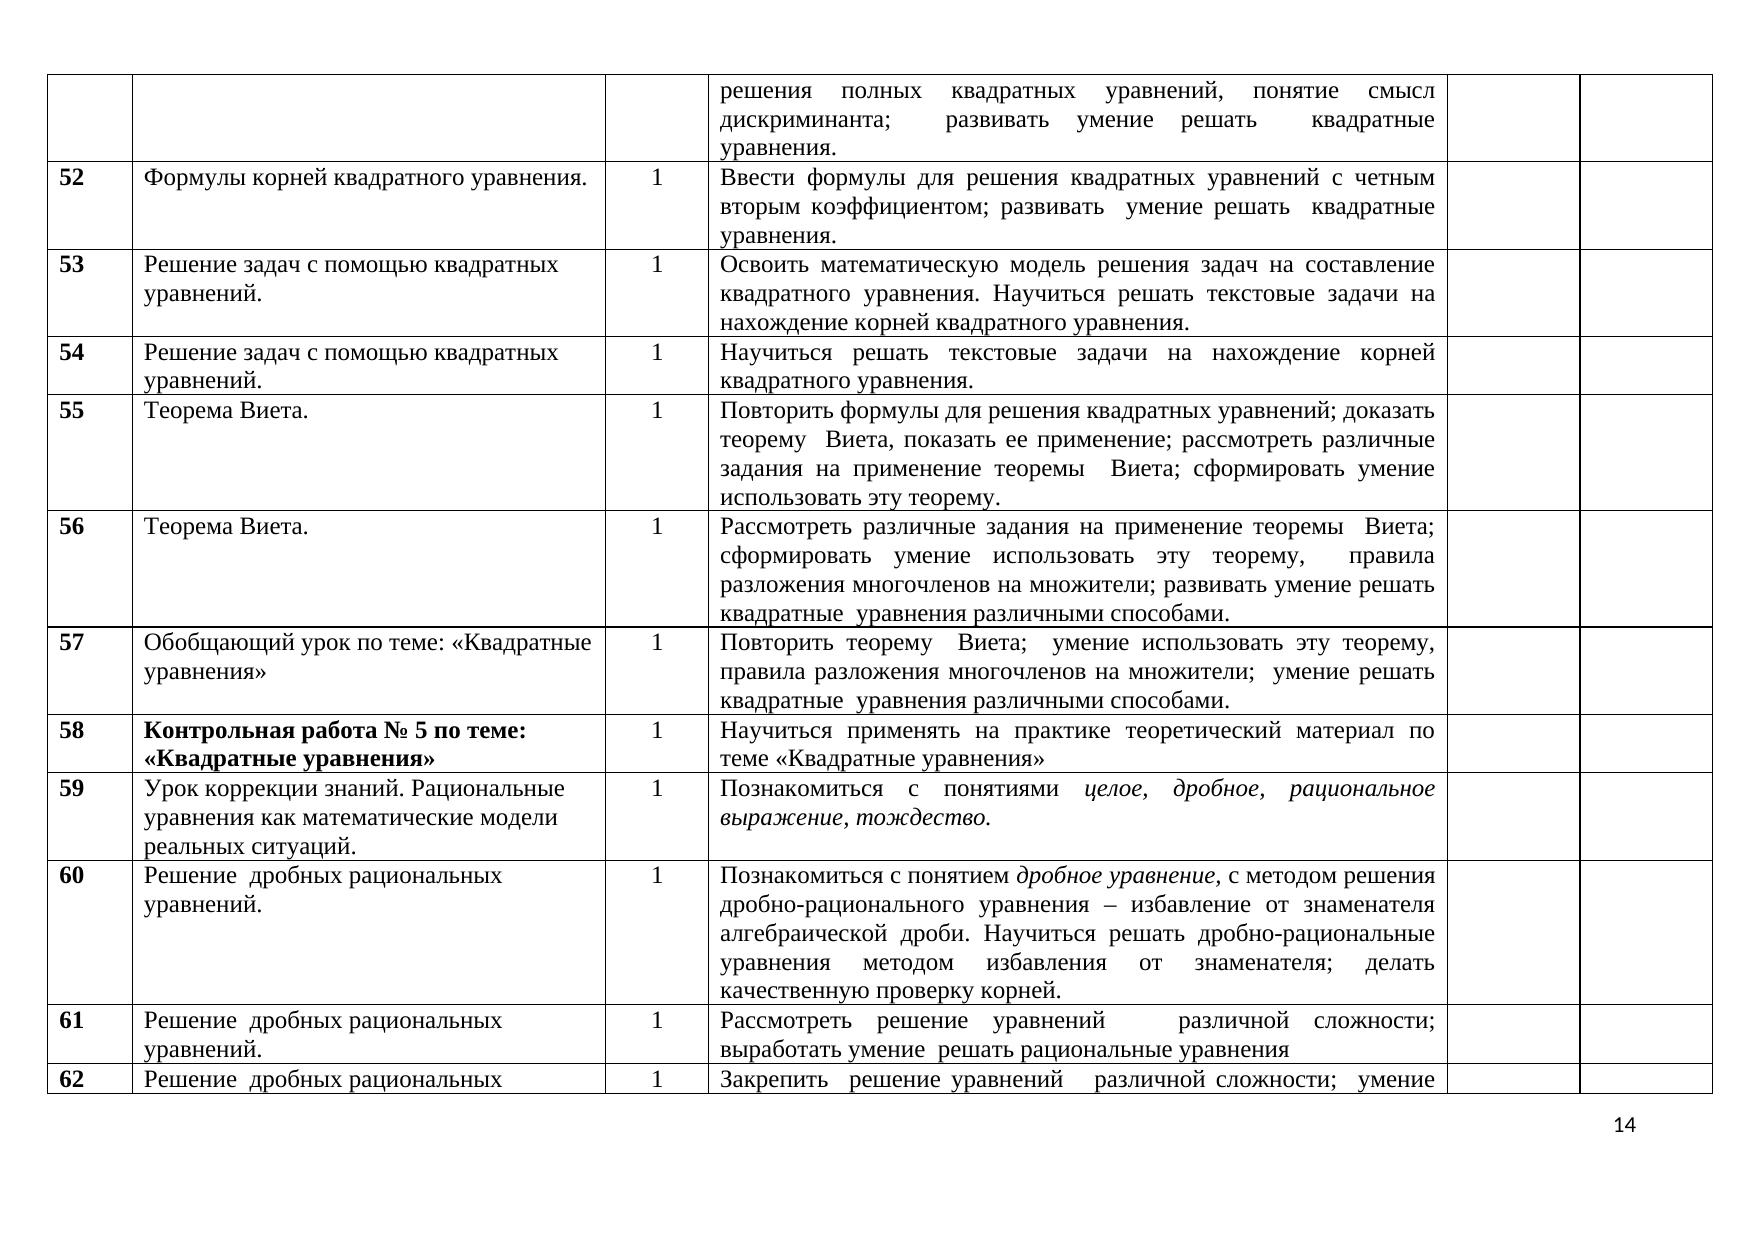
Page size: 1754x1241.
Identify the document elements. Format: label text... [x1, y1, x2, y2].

table_cell [1448, 337, 1579, 394]
table_cell Освоить математическую модель решения задач на составление квадратного уравнения. Научиться решать текстовые задачи на нахождение корней квадратного уравнения. [709, 250, 1447, 336]
table_cell [1581, 75, 1712, 161]
table_cell 1 [606, 511, 708, 626]
table_cell 1 [606, 1005, 708, 1063]
table_cell 1 [606, 1064, 708, 1093]
table_cell [1581, 395, 1712, 510]
table_cell [1581, 715, 1712, 772]
table_cell 1 [606, 715, 708, 772]
table_cell 57 [48, 628, 132, 714]
table_cell Решение задач с помощью квадратных уравнений. [133, 337, 605, 394]
table_cell 62 [48, 1064, 132, 1093]
table_cell 1 [606, 162, 708, 248]
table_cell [133, 1064, 605, 1093]
table_cell Обобщающий урок по теме: «Квадратные уравнения» [133, 628, 605, 714]
table_cell Познакомиться с понятиями целое, дробное, рациональное выражение, тождество. [709, 773, 1447, 859]
table_cell [1581, 773, 1712, 859]
table_cell Контрольная работа № 5 по теме: «Квадратные уравнения» [133, 715, 605, 772]
table_cell Познакомиться с понятием дробное уравнение, с методом решения дробно-рационального уравнения – избавление от знаменателя алгебраической дроби. Научиться решать дробно-рациональные уравнения методом избавления от знаменателя; делать качественную проверку корней. [709, 861, 1447, 1004]
table_cell 51 [48, 75, 132, 161]
table_cell Теорема Виета. [133, 395, 605, 510]
table_cell 1 [606, 250, 708, 336]
table_cell 53 [48, 250, 132, 336]
table_cell Решение дробных рациональных уравнений. [133, 861, 605, 1004]
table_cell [709, 1064, 1447, 1093]
table_cell [1581, 162, 1712, 248]
table_cell Научиться решать текстовые задачи на нахождение корней квадратного уравнения. [709, 337, 1447, 394]
table_cell [1448, 395, 1579, 510]
table_cell [1581, 628, 1712, 714]
table_cell Ввести формулы для решения квадратных уравнений с четным вторым коэффициентом; развивать умение решать квадратные уравнения. [709, 162, 1447, 248]
table_cell Научиться применять на практике теоретический материал по теме «Квадратные уравнения» [709, 715, 1447, 772]
table_cell [1448, 773, 1579, 859]
table_cell 56 [48, 511, 132, 626]
table_cell 54 [48, 337, 132, 394]
table_cell 55 [48, 395, 132, 510]
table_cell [709, 75, 1447, 161]
table_cell [1448, 162, 1579, 248]
table_cell [1448, 715, 1579, 772]
table_cell Теорема Виета. [133, 511, 605, 626]
table_cell 1 [606, 628, 708, 714]
table_cell 58 [48, 715, 132, 772]
table_cell [1448, 511, 1579, 626]
table_cell 52 [48, 162, 132, 248]
table_cell [1581, 337, 1712, 394]
table_cell [1581, 250, 1712, 336]
table_cell [1448, 1005, 1579, 1063]
table_cell Рассмотреть различные задания на применение теоремы Виета; сформировать умение использовать эту теорему, правила разложения многочленов на множители; развивать умение решать квадратные уравнения различными способами. [709, 511, 1447, 626]
table_cell [1581, 1005, 1712, 1063]
table_cell 1 [606, 773, 708, 859]
table_cell [1448, 628, 1579, 714]
table_cell [1448, 1064, 1579, 1093]
table_cell Повторить теорему Виета; умение использовать эту теорему, правила разложения многочленов на множители; умение решать квадратные уравнения различными способами. [709, 628, 1447, 714]
table_cell 60 [48, 861, 132, 1004]
table_cell [1448, 250, 1579, 336]
table_cell [1448, 75, 1579, 161]
table_cell 1 [606, 337, 708, 394]
table_cell 1 [606, 75, 708, 161]
table_cell [1581, 511, 1712, 626]
table_cell Решение задач с помощью квадратных уравнений. [133, 250, 605, 336]
table_cell Формулы корней квадратного уравнения. [133, 162, 605, 248]
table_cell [133, 75, 605, 161]
table_cell 59 [48, 773, 132, 859]
table_cell [1448, 861, 1579, 1004]
table_cell [1581, 861, 1712, 1004]
table_cell Повторить формулы для решения квадратных уравнений; доказать теорему Виета, показать ее применение; рассмотреть различные задания на применение теоремы Виета; сформировать умение использовать эту теорему. [709, 395, 1447, 510]
table_cell 1 [606, 861, 708, 1004]
table_cell Урок коррекции знаний. Рациональные уравнения как математические модели реальных ситуаций. [133, 773, 605, 859]
table_cell Рассмотреть решение уравнений различной сложности; выработать умение решать рациональные уравнения [709, 1005, 1447, 1063]
table_cell 61 [48, 1005, 132, 1063]
table_cell 1 [606, 395, 708, 510]
table_cell Решение дробных рациональных уравнений. [133, 1005, 605, 1063]
table_cell [1581, 1064, 1712, 1093]
